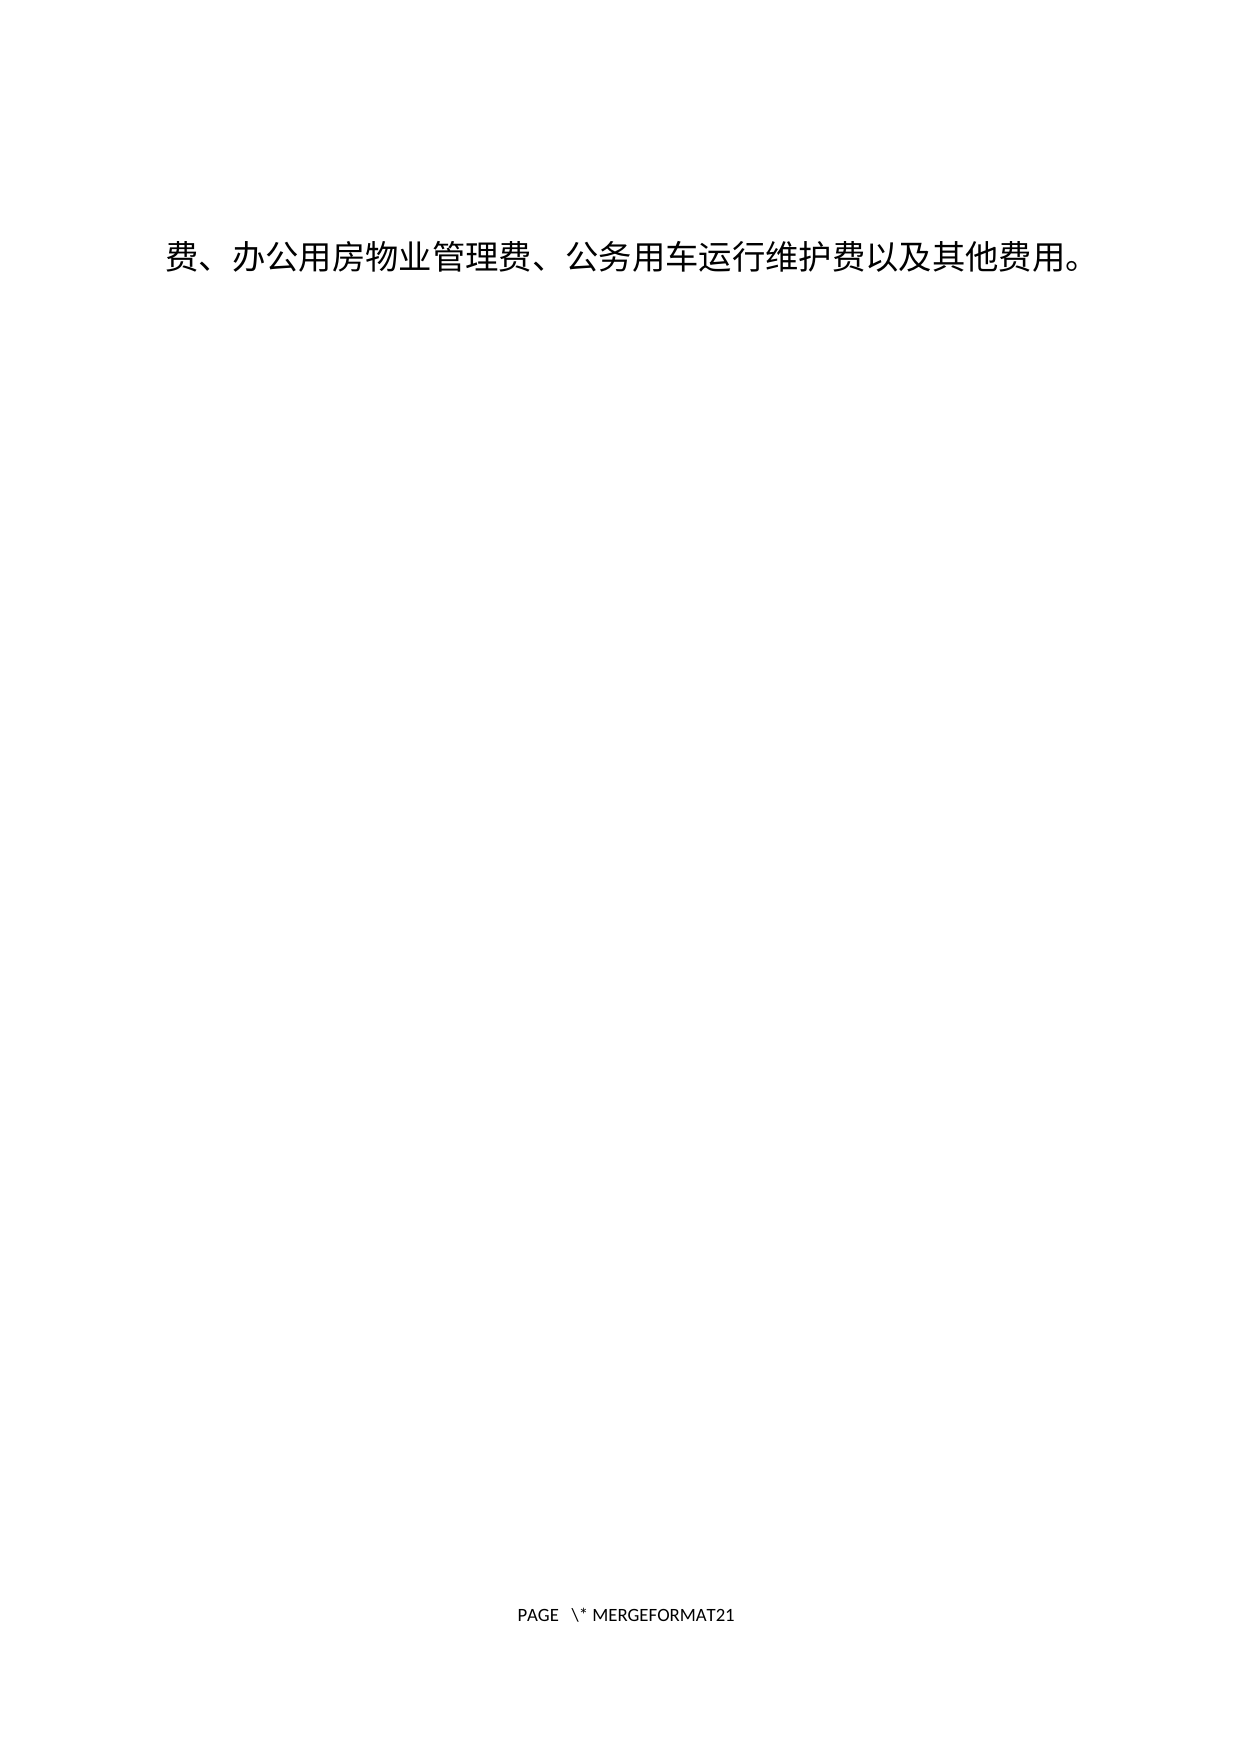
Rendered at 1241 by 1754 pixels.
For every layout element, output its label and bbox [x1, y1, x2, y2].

text [165, 221, 1087, 288]
